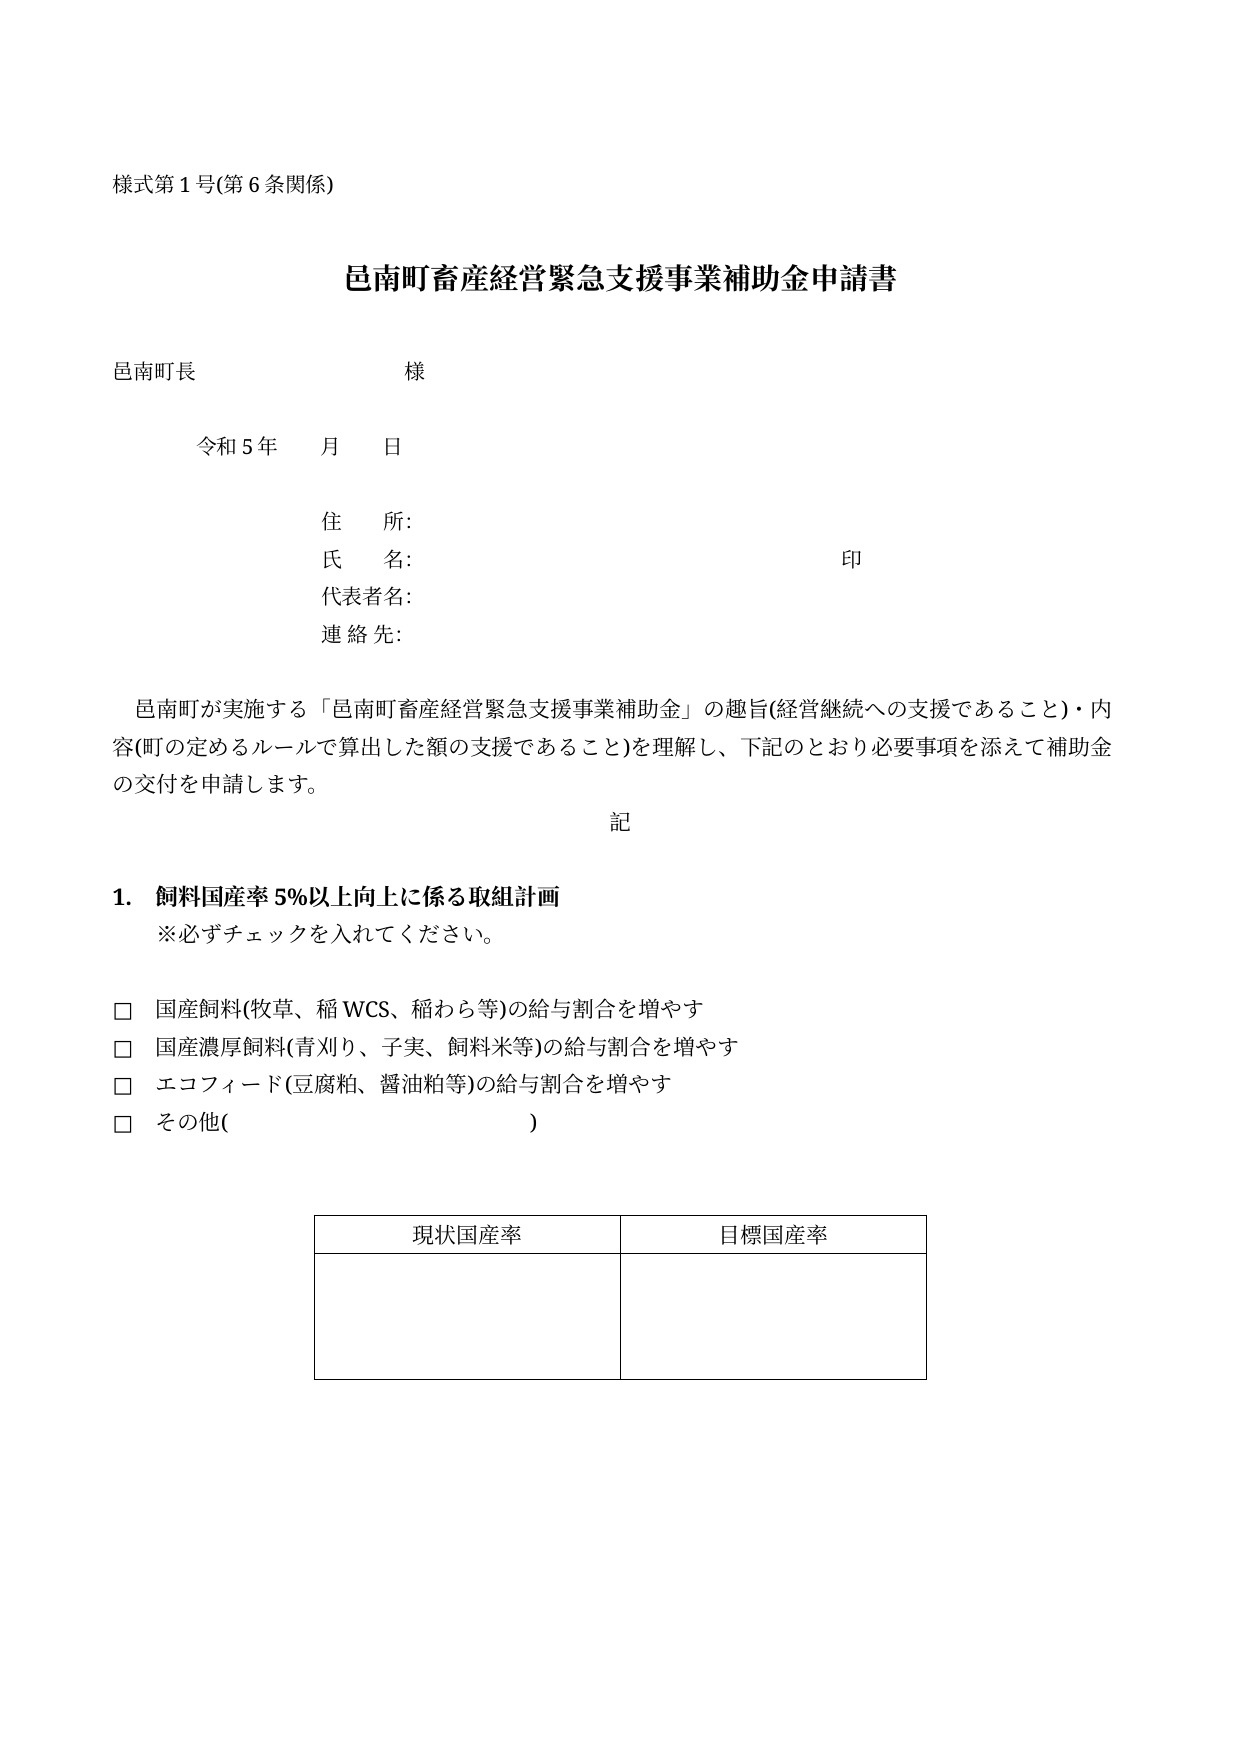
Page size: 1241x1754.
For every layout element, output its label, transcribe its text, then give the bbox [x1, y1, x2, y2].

text □ 国産飼料(牧草、稲WCS、稲わら等)の給与割合を増やす [112, 989, 1128, 1027]
text 代表者名： [112, 577, 1128, 614]
text 邑南町長 様 [112, 352, 1128, 389]
table_header 目標国産率 [621, 1216, 926, 1253]
text □ 国産濃厚飼料(青刈り、子実、飼料米等)の給与割合を増やす [112, 1027, 1128, 1064]
text □ その他( ) [112, 1102, 1128, 1139]
text 記 [112, 802, 1128, 839]
table_cell [315, 1254, 620, 1379]
text 氏 名： 印 [112, 539, 1128, 577]
text 邑南町が実施する「邑南町畜産経営緊急支援事業補助金」の趣旨(経営継続への支援であること)・内容(町の定めるルールで算出した額の支援であること)を理解し、下記のとおり必要事項を添えて補助金の交付を申請します。 [112, 689, 1128, 802]
text □ エコフィード(豆腐粕、醤油粕等)の給与割合を増やす [112, 1064, 1128, 1102]
text 邑南町畜産経営緊急支援事業補助金申請書 [112, 239, 1128, 314]
text 様式第1号(第6条関係) [112, 164, 1128, 202]
text ※必ずチェックを入れてください。 [112, 914, 1128, 952]
text 1. 飼料国産率5%以上向上に係る取組計画 [112, 877, 1128, 914]
text 令和5年 月 日 [112, 427, 1128, 464]
table_header 現状国産率 [315, 1216, 620, 1253]
text 連 絡 先： [112, 614, 1128, 652]
table_cell [621, 1254, 926, 1379]
text 住 所： [112, 502, 1128, 539]
